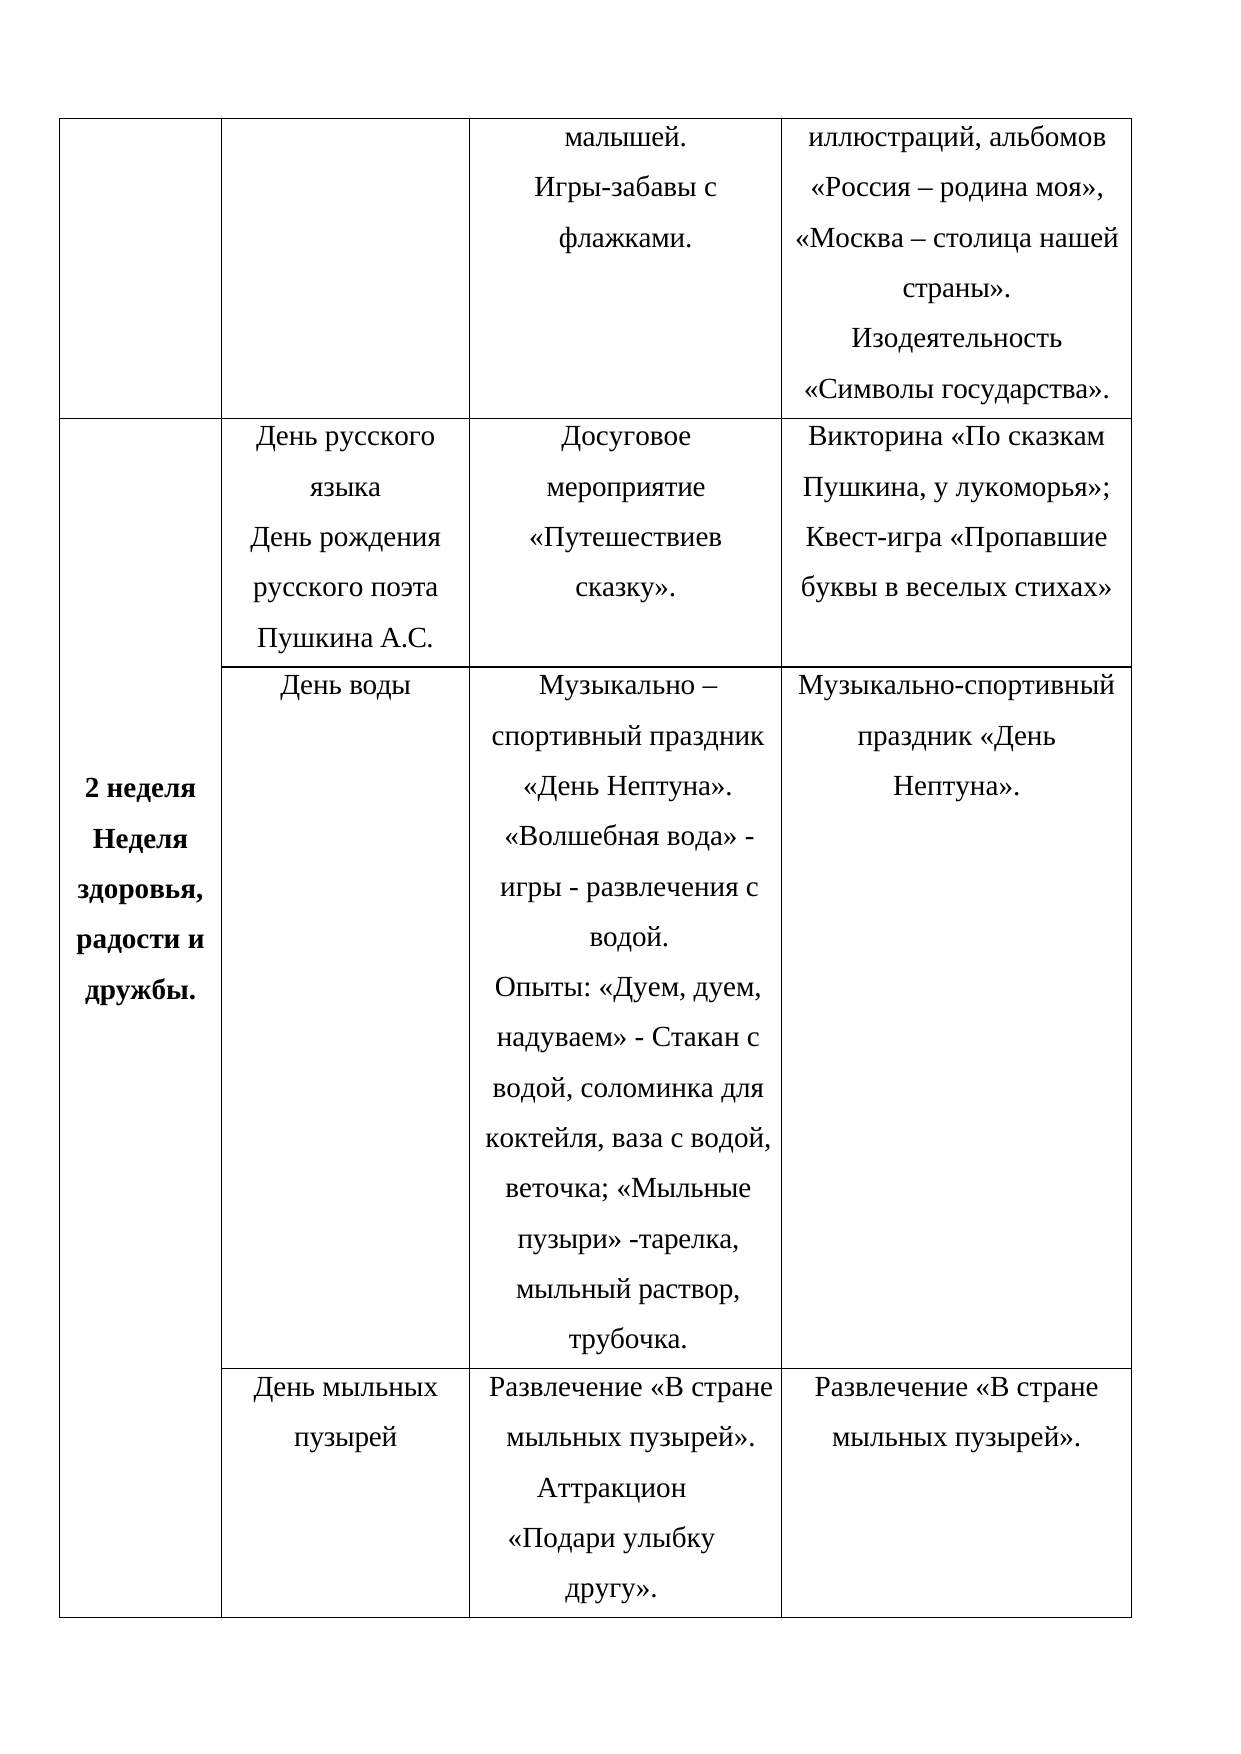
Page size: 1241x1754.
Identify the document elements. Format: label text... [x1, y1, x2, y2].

table_cell Музыкально-спортивный праздник «День Нептуна». [782, 668, 1131, 1368]
table_cell Викторина «По сказкам Пушкина, у лукоморья»; Квест-игра «Пропавшие буквы в веселых стихах» [782, 419, 1131, 666]
table_cell День мыльных пузырей [222, 1369, 469, 1617]
table_cell 2 неделя Неделя здоровья, радости и дружбы. [60, 419, 221, 1617]
table_cell Развлечение «В стране мыльных пузырей». [782, 1369, 1131, 1617]
table_cell Развлечение «В стране мыльных пузырей». Аттракцион «Подари улыбку другу». [470, 1369, 781, 1617]
table_cell Досуговое мероприятие «Путешествиев сказку». [470, 419, 781, 666]
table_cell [222, 119, 469, 417]
table_cell День воды [222, 668, 469, 1368]
table_cell День русского языка День рождения русского поэта Пушкина А.С. [222, 419, 469, 666]
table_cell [782, 119, 1131, 417]
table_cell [470, 119, 781, 417]
table_cell Музыкально – спортивный праздник «День Нептуна». «Волшебная вода» - игры - развлечения с водой. Опыты: «Дуем, дуем, надуваем» - Стакан с водой, соломинка для коктейля, ваза с водой, веточка; «Мыльные пузыри» -тарелка, мыльный раствор, трубочка. [470, 668, 781, 1368]
